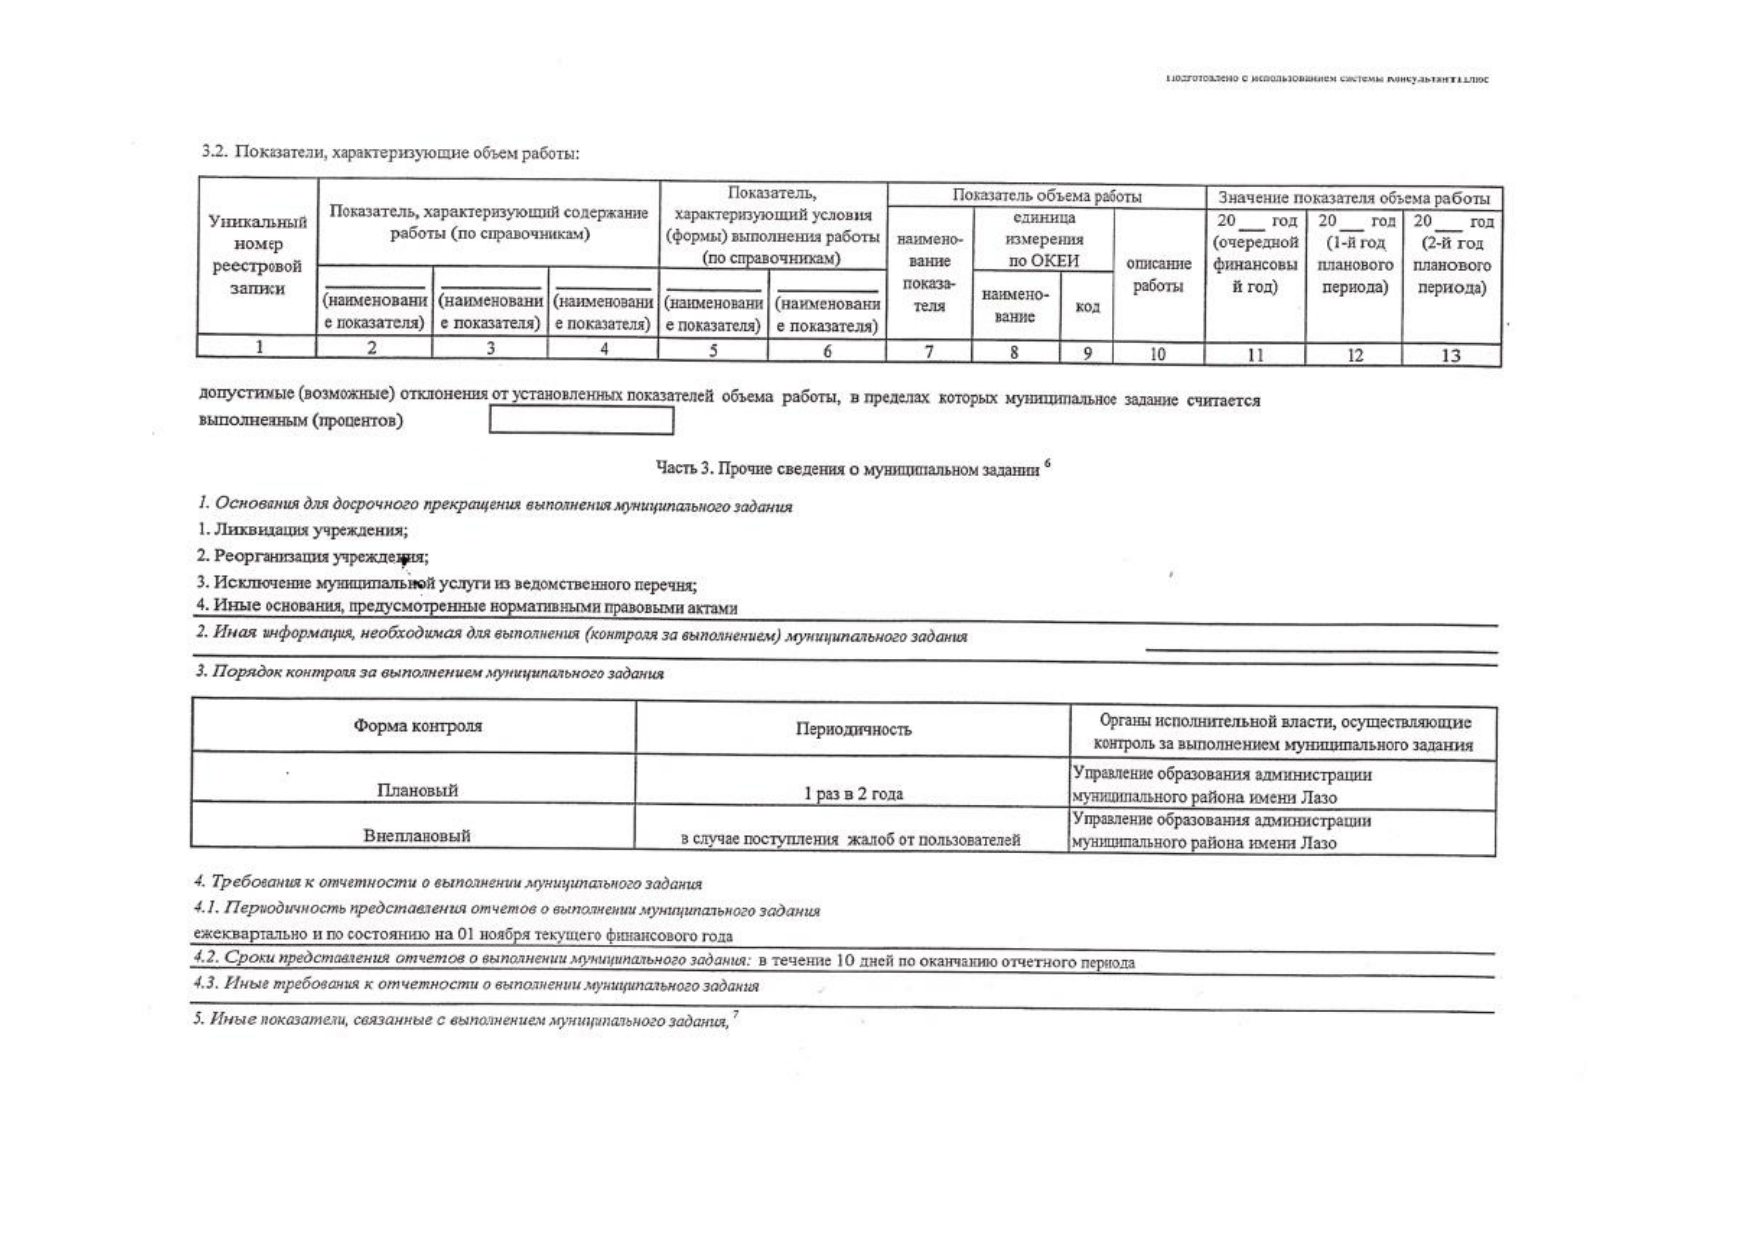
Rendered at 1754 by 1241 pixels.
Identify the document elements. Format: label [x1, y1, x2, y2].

picture [118, 44, 1596, 1090]
